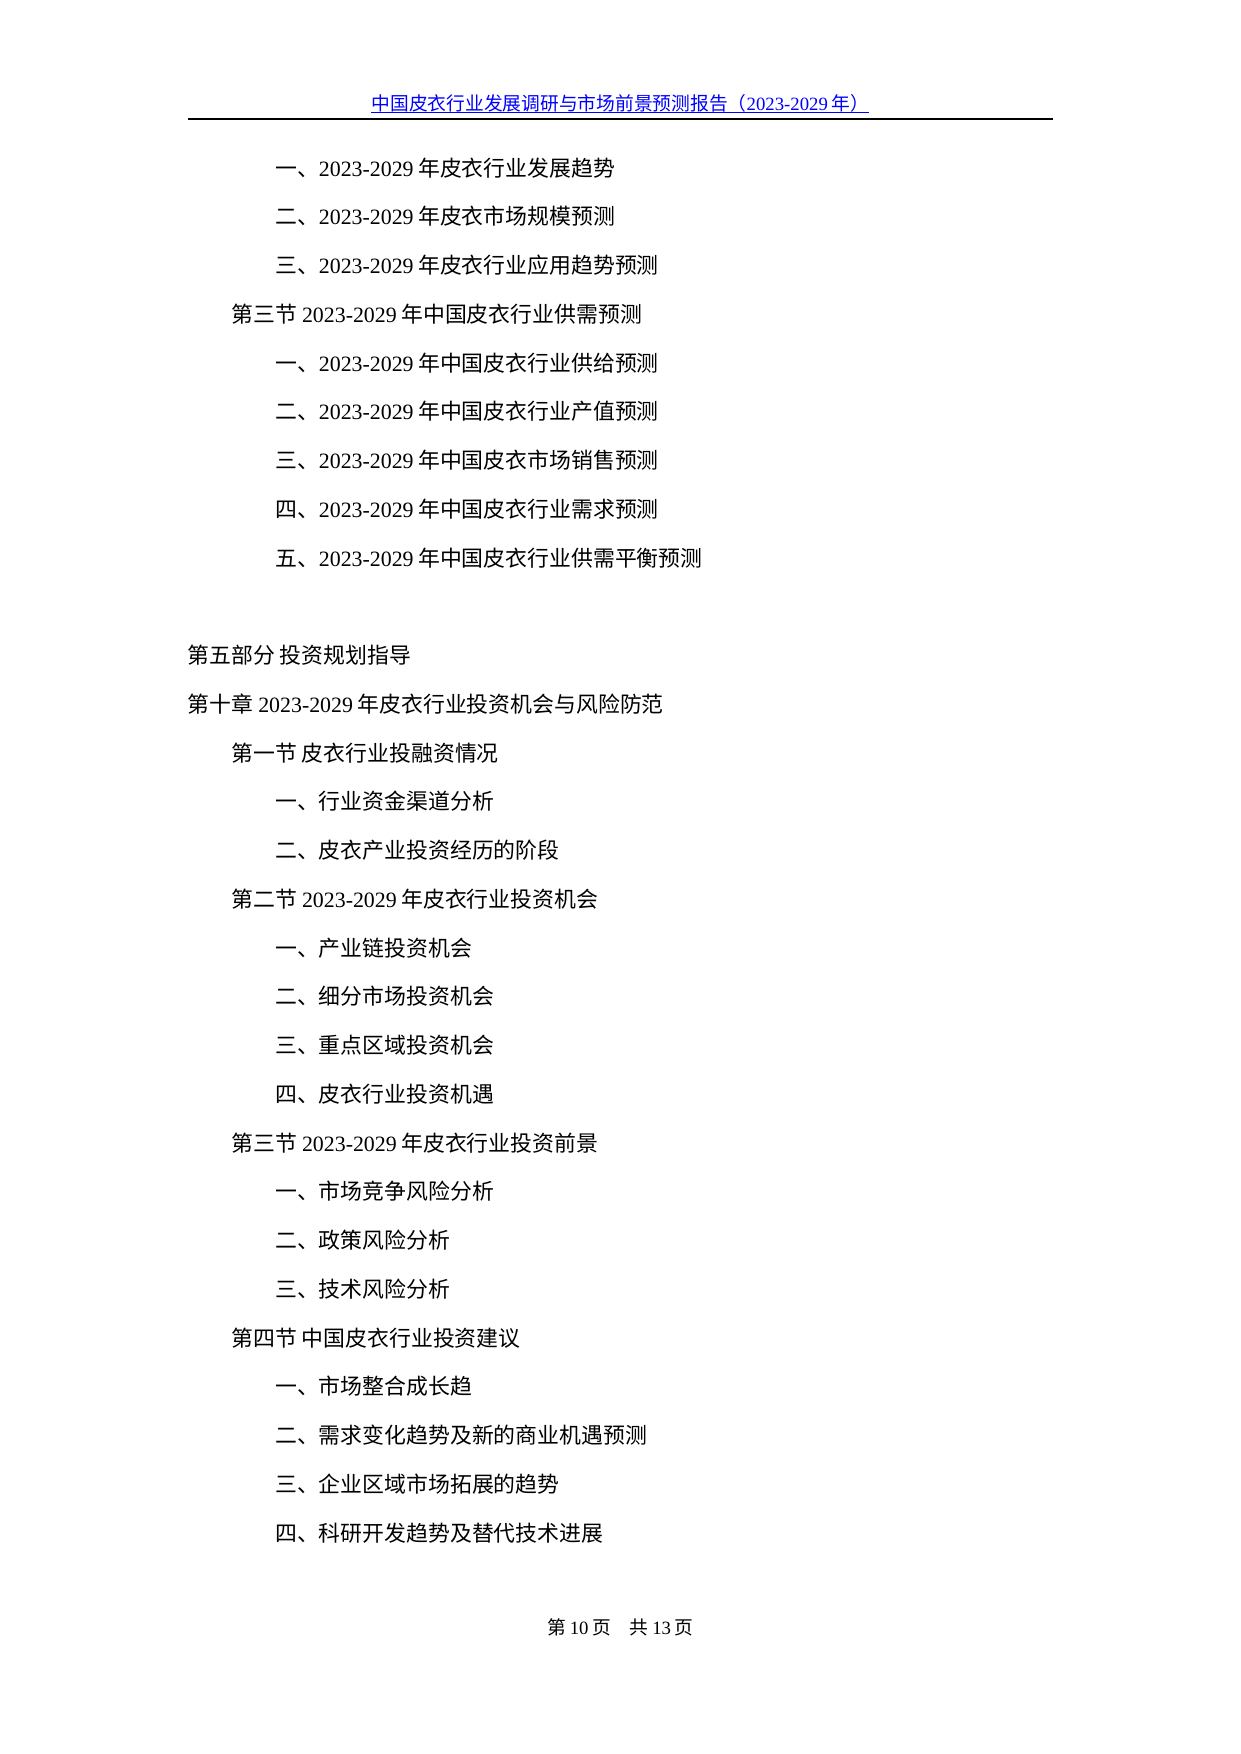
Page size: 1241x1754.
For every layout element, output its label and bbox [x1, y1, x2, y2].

text [187, 150, 1053, 1548]
